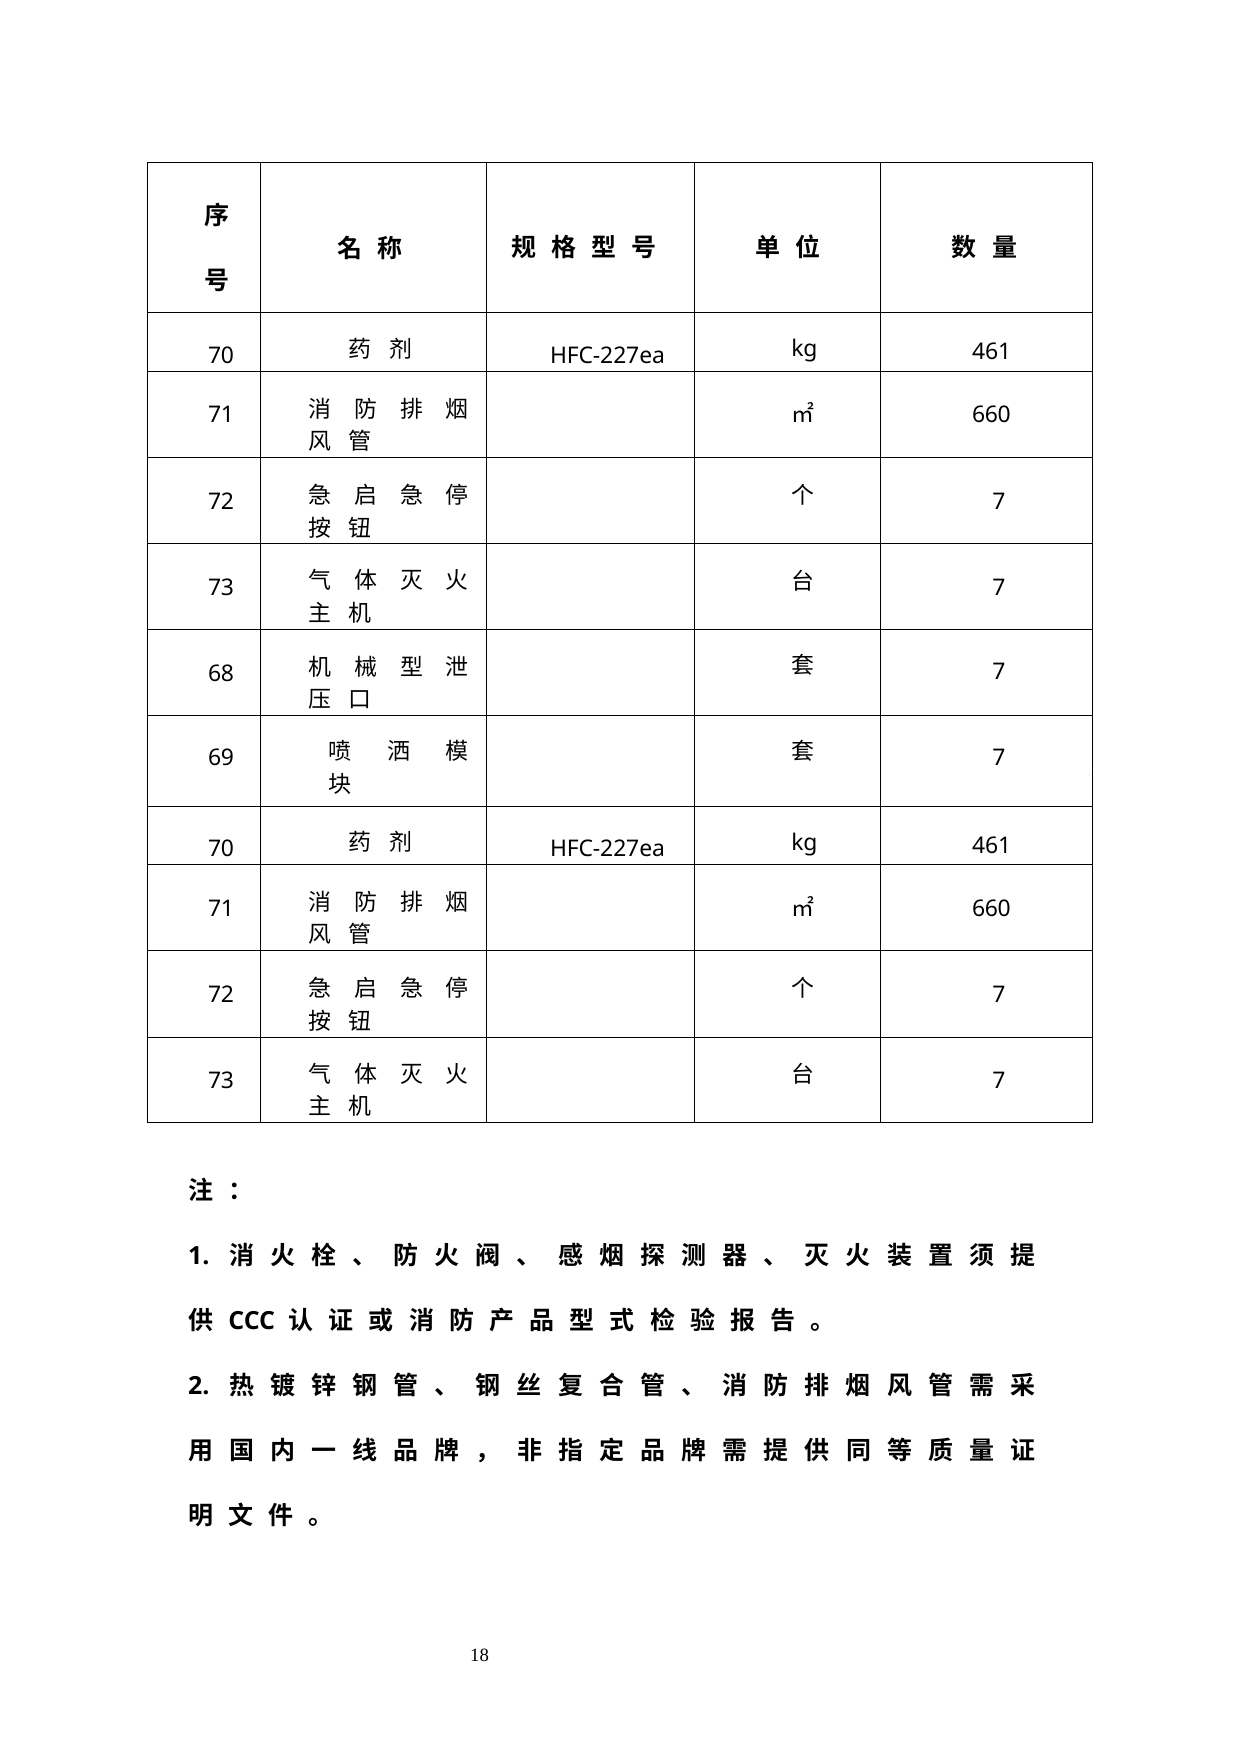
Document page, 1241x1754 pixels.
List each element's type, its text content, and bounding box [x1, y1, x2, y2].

table_cell ㎡ [695, 372, 880, 457]
table_cell 7 [881, 951, 1092, 1037]
table_cell [487, 1038, 694, 1122]
table_cell HFC-227ea [487, 313, 694, 371]
table_cell 7 [881, 716, 1092, 806]
table_header 规格型号 [487, 163, 694, 312]
table_cell 7 [881, 544, 1092, 629]
table_cell 71 [148, 865, 260, 950]
table_cell kg [695, 313, 880, 371]
table_cell 喷洒模块 [261, 716, 486, 806]
table_cell 急启急停按钮 [261, 951, 486, 1037]
table_cell 7 [881, 1038, 1092, 1122]
table_cell 69 [148, 716, 260, 806]
table_header 数量 [881, 163, 1092, 312]
table_cell 70 [148, 807, 260, 864]
table_cell 7 [881, 458, 1092, 543]
table_header 单位 [695, 163, 880, 312]
table_cell 70 [148, 313, 260, 371]
table_cell [487, 372, 694, 457]
table_cell 机械型泄压口 [261, 630, 486, 715]
table_cell 个 [695, 458, 880, 543]
list 1.消火栓、防火阀、感烟探测器、灭火装置须提供CCC认证或消防产品型式检验报告。 [188, 1221, 1052, 1351]
table_cell 73 [148, 1038, 260, 1122]
table_cell HFC-227ea [487, 807, 694, 864]
table_cell 套 [695, 630, 880, 715]
table_cell 461 [881, 807, 1092, 864]
table_cell 72 [148, 951, 260, 1037]
table_cell 660 [881, 865, 1092, 950]
table_cell 68 [148, 630, 260, 715]
table_cell 气体灭火主机 [261, 544, 486, 629]
table_cell [487, 544, 694, 629]
table_header 名称 [261, 163, 486, 312]
table_cell 台 [695, 1038, 880, 1122]
table_cell [487, 865, 694, 950]
list 2.热镀锌钢管、钢丝复合管、消防排烟风管需采用国内一线品牌，非指定品牌需提供同等质量证明文件。 [188, 1351, 1052, 1546]
table_cell 药剂 [261, 807, 486, 864]
table_cell 药剂 [261, 313, 486, 371]
table_cell 个 [695, 951, 880, 1037]
table_cell [487, 630, 694, 715]
table_cell 套 [695, 716, 880, 806]
list 注： [188, 1156, 1052, 1221]
table_cell 7 [881, 630, 1092, 715]
table_cell 660 [881, 372, 1092, 457]
table_cell 71 [148, 372, 260, 457]
table_cell 消防排烟风管 [261, 865, 486, 950]
table_cell 461 [881, 313, 1092, 371]
table_cell 73 [148, 544, 260, 629]
table_cell 72 [148, 458, 260, 543]
table_cell [487, 458, 694, 543]
table_cell kg [695, 807, 880, 864]
table_cell ㎡ [695, 865, 880, 950]
table_cell 台 [695, 544, 880, 629]
table_cell 气体灭火主机 [261, 1038, 486, 1122]
table_cell [487, 716, 694, 806]
table_cell 消防排烟风管 [261, 372, 486, 457]
table_cell 急启急停按钮 [261, 458, 486, 543]
table_header 序号 [148, 163, 260, 312]
table_cell [487, 951, 694, 1037]
